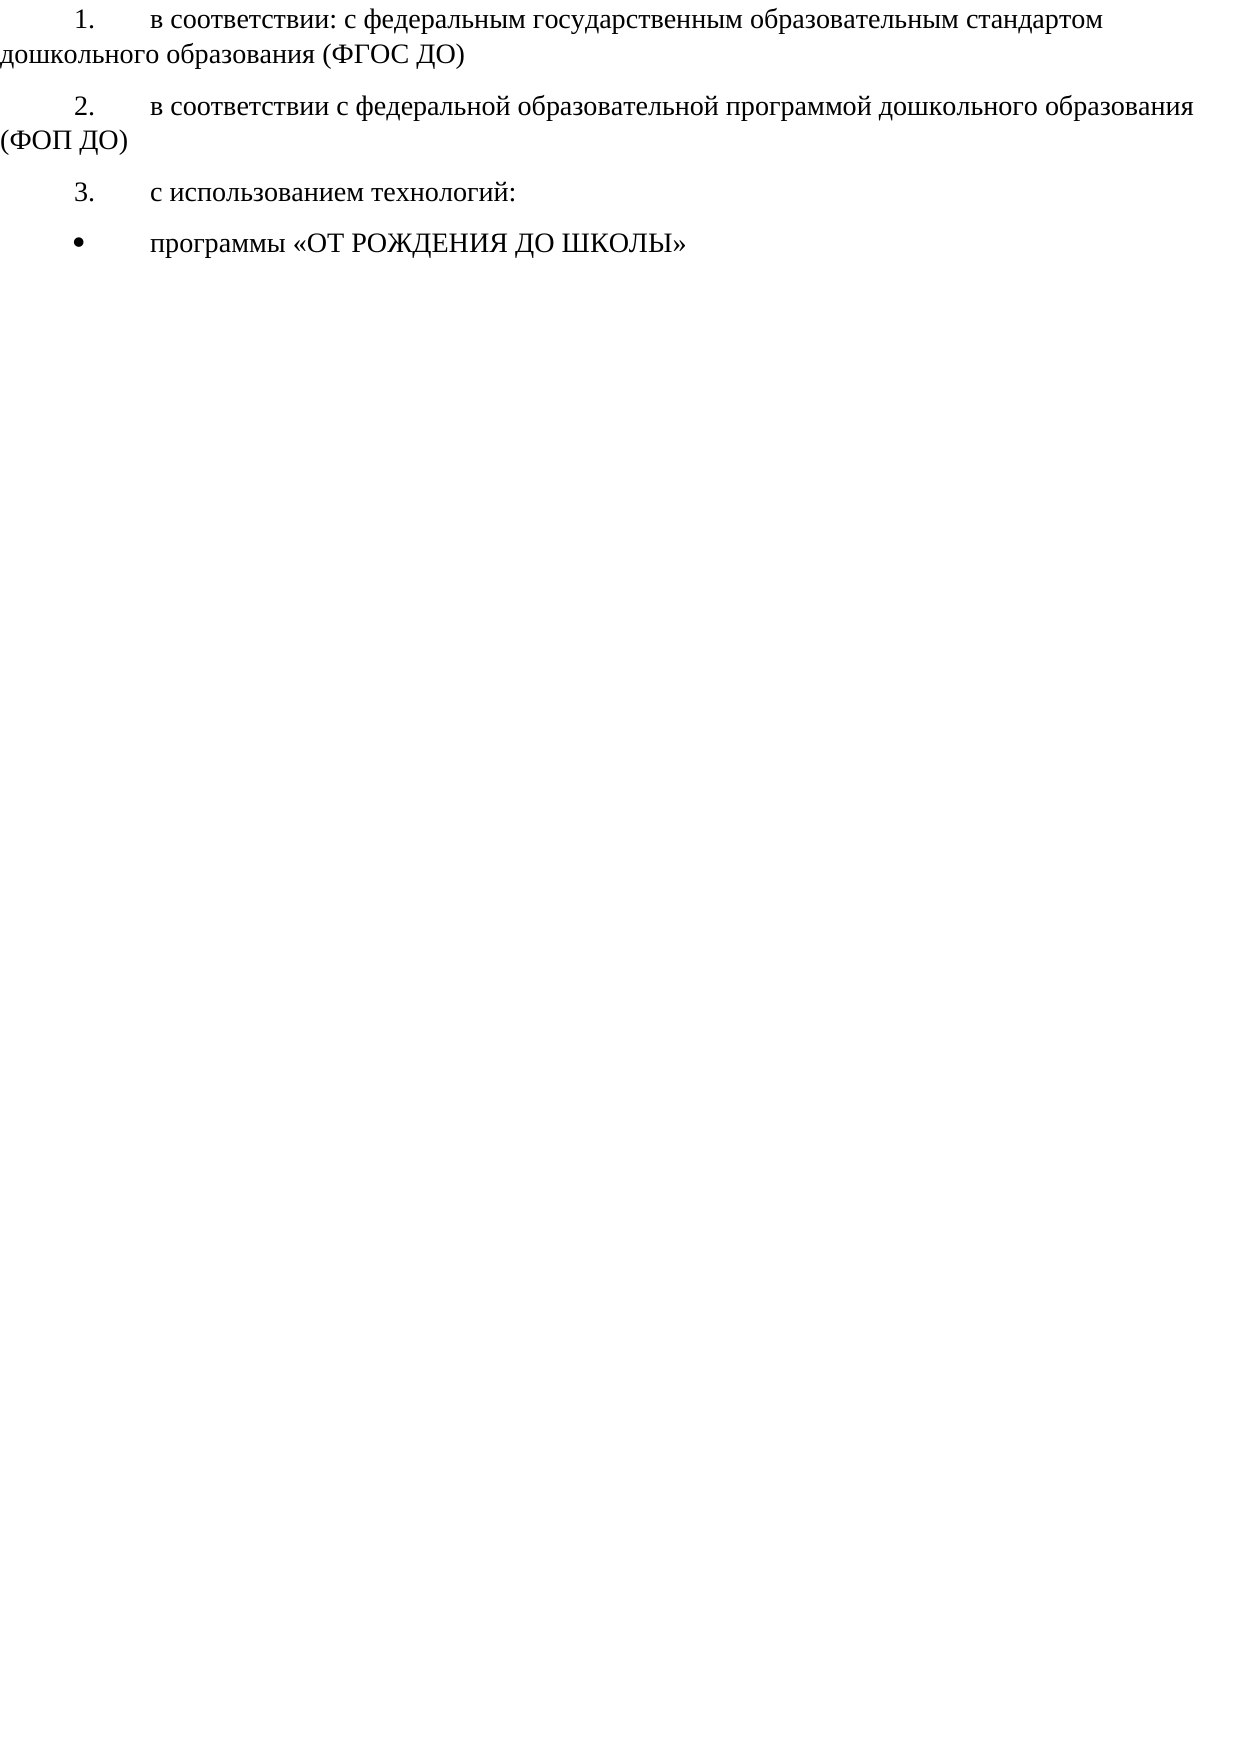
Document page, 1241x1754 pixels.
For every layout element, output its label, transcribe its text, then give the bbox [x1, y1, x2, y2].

list в соответствии с федеральной образовательной программой дошкольного образования (ФОП ДО) [0, 88, 1211, 156]
list в соответствии: с федеральным государственным образовательным стандартом дошкольного образования (ФГОС ДО) [0, 2, 1211, 69]
list с использованием технологий: [0, 175, 1211, 207]
list программы «ОТ РОЖДЕНИЯ ДО ШКОЛЫ» [0, 227, 1211, 259]
